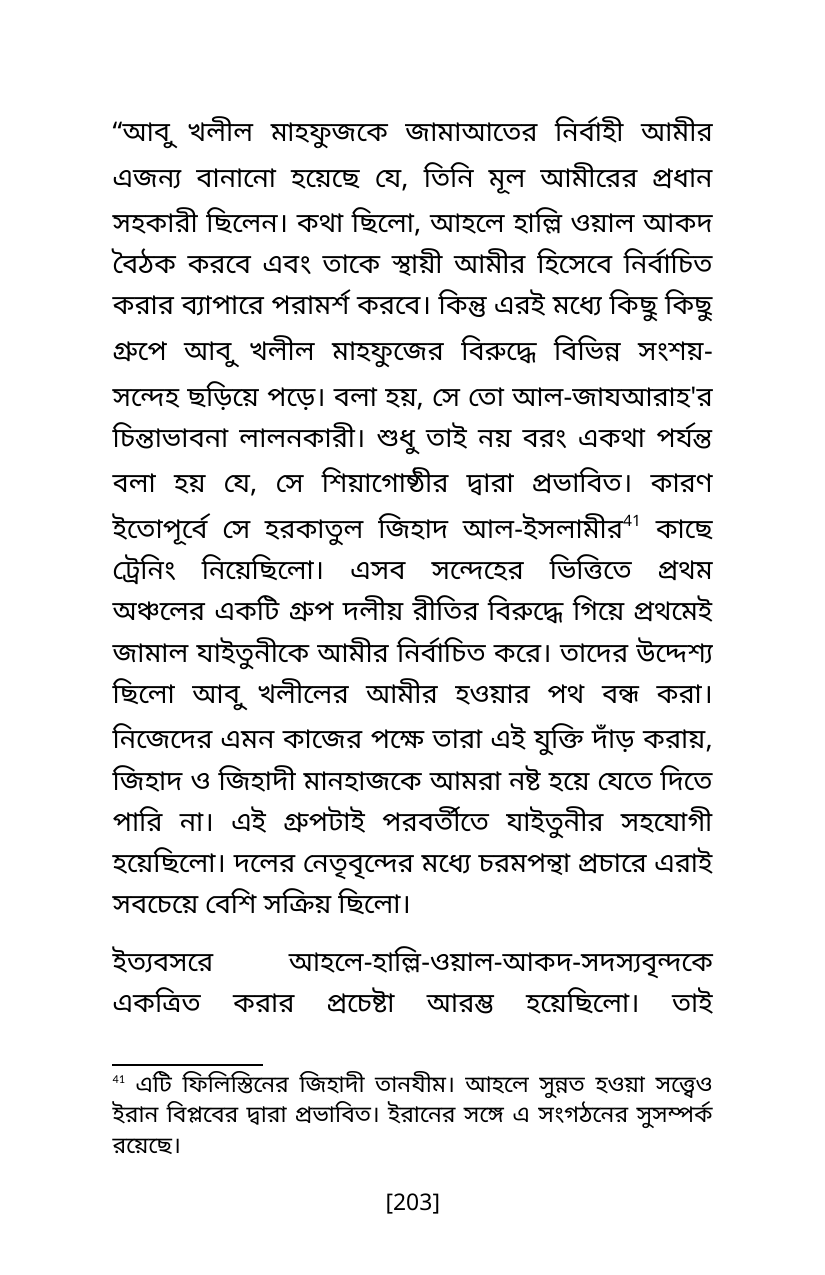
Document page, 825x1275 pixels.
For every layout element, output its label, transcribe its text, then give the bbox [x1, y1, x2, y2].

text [112, 943, 712, 1024]
text “আবু খলীল মাহফুজকে জামাআতের নির্বাহী আমীর এজন্য বানানো হয়েছে যে, তিনি মূল আমীরের প্রধান সহকারী ছিলেন। কথা ছিলো, আহলে হাল্লি ওয়াল আকদ বৈঠক করবে এবং তাকে স্থায়ী আমীর হিসেবে নির্বাচিত করার ব্যাপারে পরামর্শ করবে। কিন্তু এরই মধ্যে কিছু কিছু গ্রুপে আবু খলীল মাহফুজের বিরুদ্ধে বিভিন্ন সংশয়-সন্দেহ ছড়িয়ে পড়ে। বলা হয়, সে তো আল-জাযআরাহ'র চিন্তাভাবনা লালনকারী। শুধু তাই নয় বরং একথা পর্যন্ত বলা হয় যে, সে শিয়াগোষ্ঠীর দ্বারা প্রভাবিত। কারণ ইতোপূর্বে সে হরকাতুল জিহাদ আল-ইসলামীর কাছে ট্রেনিং নিয়েছিলো। এসব সন্দেহের ভিত্তিতে প্রথম অঞ্চলের একটি গ্রুপ দলীয় রীতির বিরুদ্ধে গিয়ে প্রথমেই জামাল যাইতুনীকে আমীর নির্বাচিত করে। তাদের উদ্দেশ্য ছিলো আবু খলীলের আমীর হওয়ার পথ বন্ধ করা। নিজেদের এমন কাজের পক্ষে তারা এই যুক্তি দাঁড় করায়, জিহাদ ও জিহাদী মানহাজকে আমরা নষ্ট হয়ে যেতে দিতে পারি না। এই গ্রুপটাই পরবর্তীতে যাইতুনীর সহযোগী হয়েছিলো। দলের নেতৃবৃন্দের মধ্যে চরমপন্থা প্রচারে এরাই সবচেয়ে বেশি সক্রিয় ছিলো। [112, 112, 712, 925]
